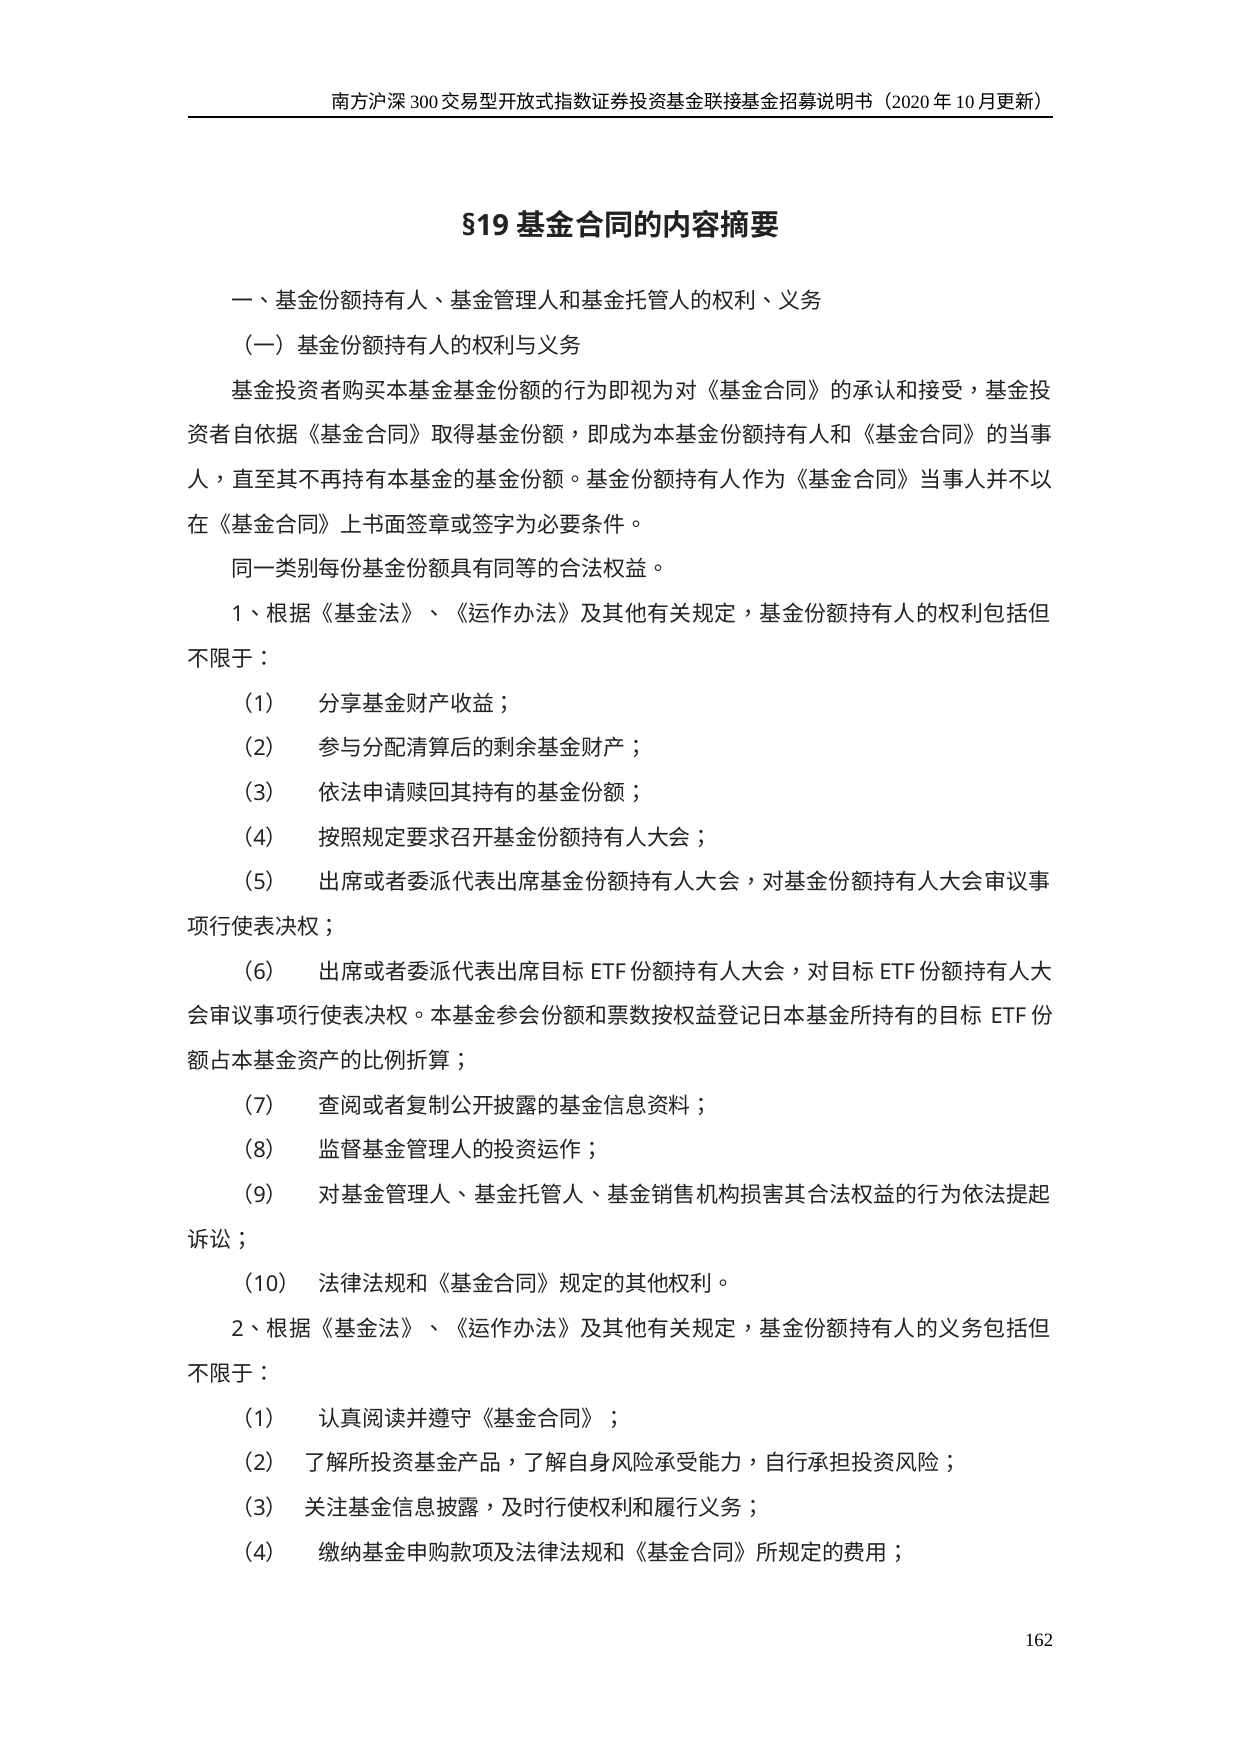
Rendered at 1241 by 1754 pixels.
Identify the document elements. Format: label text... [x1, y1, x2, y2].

text （3） 关注基金信息披露，及时行使权利和履行义务； [187, 1492, 1053, 1522]
text （4） 按照规定要求召开基金份额持有人大会； [187, 822, 1053, 851]
text （9） 对基金管理人、基金托管人、基金销售机构损害其合法权益的行为依法提起诉讼； [187, 1179, 1053, 1253]
text 2、根据《基金法》、《运作办法》及其他有关规定，基金份额持有人的义务包括但不限于： [187, 1313, 1053, 1388]
text （8） 监督基金管理人的投资运作； [187, 1134, 1053, 1164]
text （5） 出席或者委派代表出席基金份额持有人大会，对基金份额持有人大会审议事项行使表决权； [187, 866, 1053, 941]
text 1、根据《基金法》、《运作办法》及其他有关规定，基金份额持有人的权利包括但不限于： [187, 598, 1053, 673]
text （1） 认真阅读并遵守《基金合同》； [187, 1402, 1053, 1432]
text 基金投资者购买本基金基金份额的行为即视为对《基金合同》的承认和接受，基金投资者自依据《基金合同》取得基金份额，即成为本基金份额持有人和《基金合同》的当事人，直至其不再持有本基金的基金份额。基金份额持有人作为《基金合同》当事人并不以在《基金合同》上书面签章或签字为必要条件。 [187, 375, 1053, 538]
text （7） 查阅或者复制公开披露的基金信息资料； [187, 1090, 1053, 1119]
text 一、基金份额持有人、基金管理人和基金托管人的权利、义务 [187, 285, 1053, 315]
text （3） 依法申请赎回其持有的基金份额； [187, 777, 1053, 807]
text §19 基金合同的内容摘要 [187, 191, 1053, 256]
text （1） 分享基金财产收益； [187, 687, 1053, 717]
text 同一类别每份基金份额具有同等的合法权益。 [187, 553, 1053, 583]
text （6） 出席或者委派代表出席目标ETF份额持有人大会，对目标ETF份额持有人大会审议事项行使表决权。本基金参会份额和票数按权益登记日本基金所持有的目标ETF份额占本基金资产的比例折算； [187, 956, 1053, 1075]
text （4） 缴纳基金申购款项及法律法规和《基金合同》所规定的费用； [187, 1537, 1053, 1566]
text （一）基金份额持有人的权利与义务 [187, 330, 1053, 360]
text （10） 法律法规和《基金合同》规定的其他权利。 [187, 1268, 1053, 1298]
text （2） 参与分配清算后的剩余基金财产； [187, 732, 1053, 762]
text （2） 了解所投资基金产品，了解自身风险承受能力，自行承担投资风险； [187, 1447, 1053, 1477]
